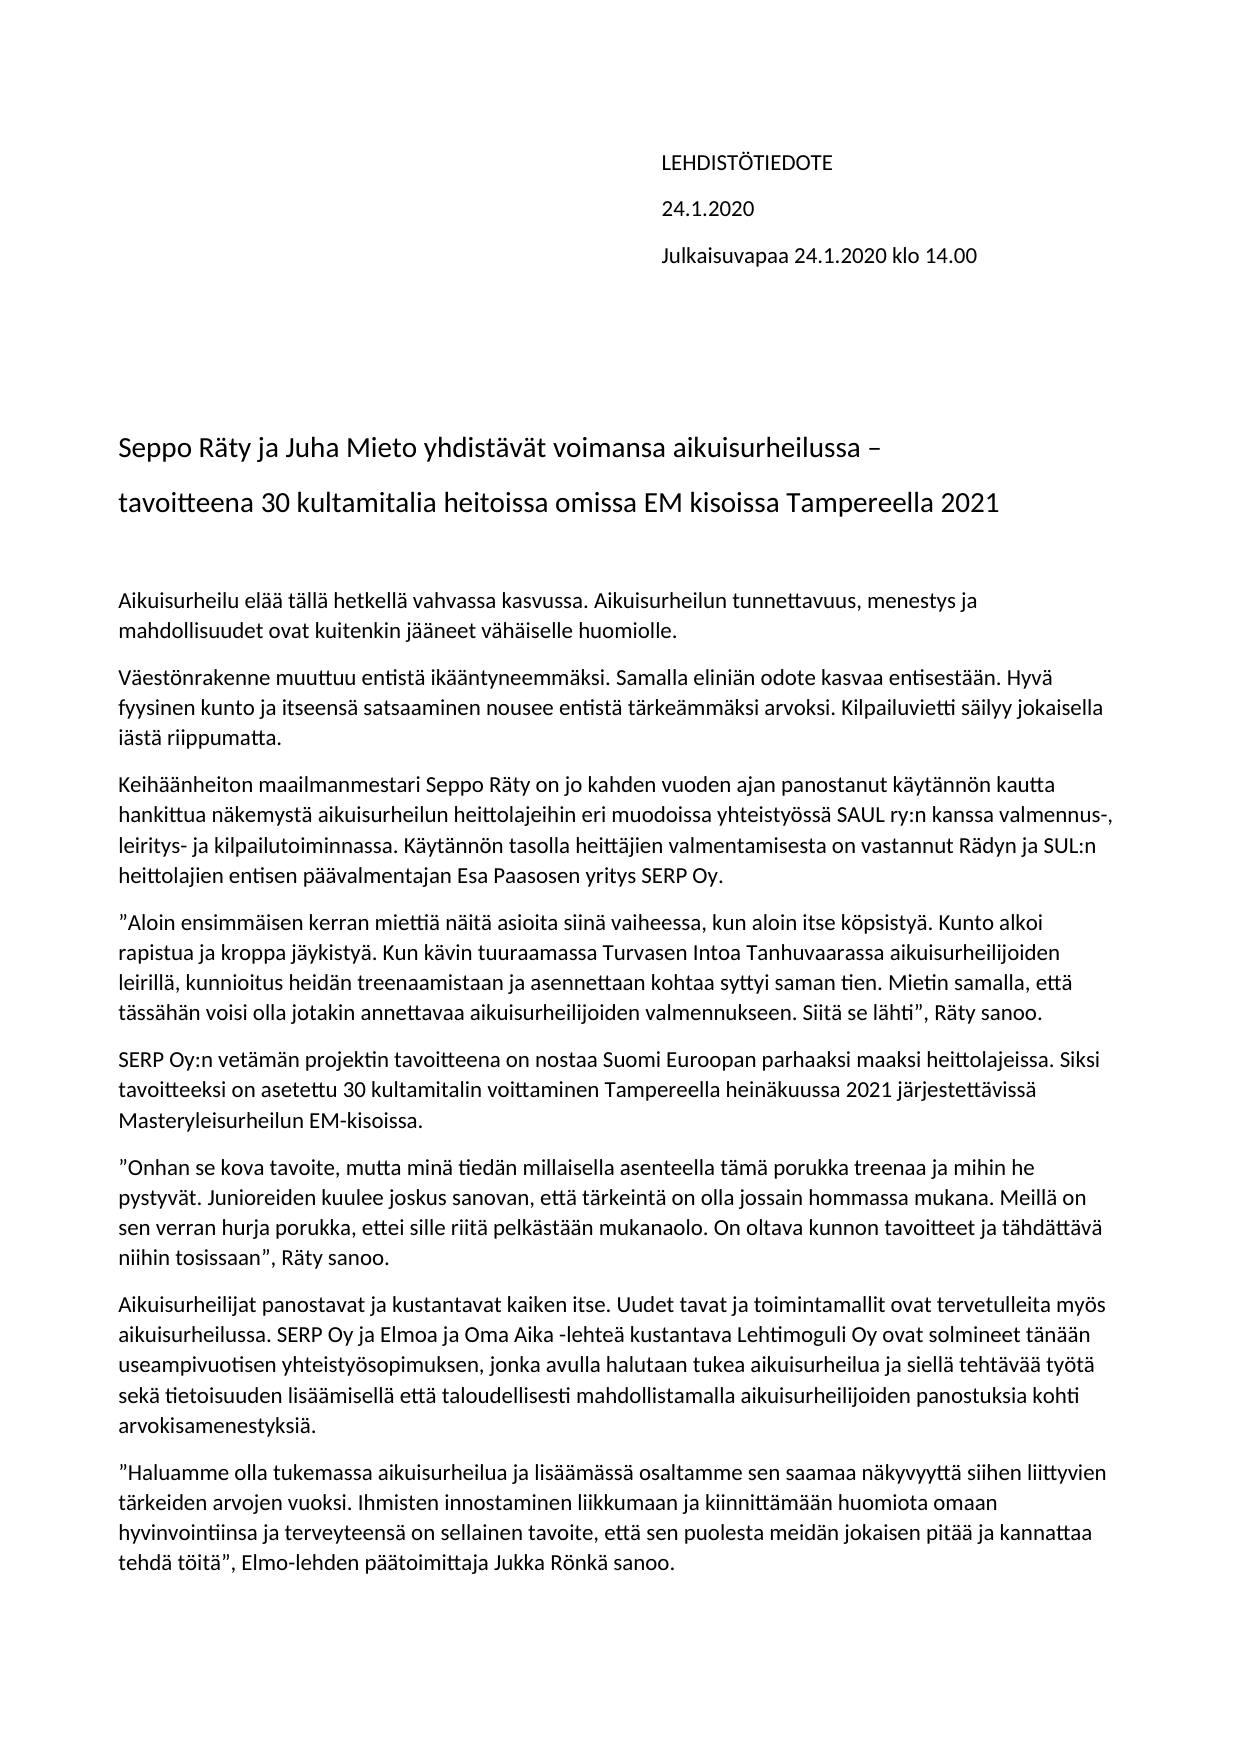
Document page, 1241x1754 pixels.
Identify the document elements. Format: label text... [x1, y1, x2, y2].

text Väestönrakenne muuttuu entistä ikääntyneemmäksi. Samalla eliniän odote kasvaa entisestään. Hyvä fyysinen kunto ja itseensä satsaaminen nousee entistä tärkeämmäksi arvoksi. Kilpailuvietti säilyy jokaisella iästä riippumatta. [118, 663, 1122, 751]
text ”Onhan se kova tavoite, mutta minä tiedän millaisella asenteella tämä porukka treenaa ja mihin he pystyvät. Junioreiden kuulee joskus sanovan, että tärkeintä on olla jossain hommassa mukana. Meillä on sen verran hurja porukka, ettei sille riitä pelkästään mukanaolo. On oltava kunnon tavoitteet ja tähdättävä niihin tosissaan”, Räty sanoo. [118, 1153, 1122, 1271]
text Keihäänheiton maailmanmestari Seppo Räty on jo kahden vuoden ajan panostanut käytännön kautta hankittua näkemystä aikuisurheilun heittolajeihin eri muodoissa yhteistyössä SAUL ry:n kanssa valmennus-, leiritys- ja kilpailutoiminnassa. Käytännön tasolla heittäjien valmentamisesta on vastannut Rädyn ja SUL:n heittolajien entisen päävalmentajan Esa Paasosen yritys SERP Oy. [118, 770, 1122, 889]
text LEHDISTÖTIEDOTE [118, 148, 1122, 176]
text Aikuisurheilijat panostavat ja kustantavat kaiken itse. Uudet tavat ja toimintamallit ovat tervetulleita myös aikuisurheilussa. SERP Oy ja Elmoa ja Oma Aika -lehteä kustantava Lehtimoguli Oy ovat solmineet tänään useampivuotisen yhteistyösopimuksen, jonka avulla halutaan tukea aikuisurheilua ja siellä tehtävää työtä sekä tietoisuuden lisäämisellä että taloudellisesti mahdollistamalla aikuisurheilijoiden panostuksia kohti arvokisamenestyksiä. [118, 1290, 1122, 1439]
text Aikuisurheilu elää tällä hetkellä vahvassa kasvussa. Aikuisurheilun tunnettavuus, menestys ja mahdollisuudet ovat kuitenkin jääneet vähäiselle huomiolle. [118, 586, 1122, 644]
text 24.1.2020 [118, 194, 1122, 222]
text ”Aloin ensimmäisen kerran miettiä näitä asioita siinä vaiheessa, kun aloin itse köpsistyä. Kunto alkoi rapistua ja kroppa jäykistyä. Kun kävin tuuraamassa Turvasen Intoa Tanhuvaarassa aikuisurheilijoiden leirillä, kunnioitus heidän treenaamistaan ja asennettaan kohtaa syttyi saman tien. Mietin samalla, että tässähän voisi olla jotakin annettavaa aikuisurheilijoiden valmennukseen. Siitä se lähti”, Räty sanoo. [118, 908, 1122, 1026]
text Julkaisuvapaa 24.1.2020 klo 14.00 [118, 241, 1122, 269]
text SERP Oy:n vetämän projektin tavoitteena on nostaa Suomi Euroopan parhaaksi maaksi heittolajeissa. Siksi tavoitteeksi on asetettu 30 kultamitalin voittaminen Tampereella heinäkuussa 2021 järjestettävissä Masteryleisurheilun EM-kisoissa. [118, 1045, 1122, 1134]
text Seppo Räty ja Juha Mieto yhdistävät voimansa aikuisurheilussa – [118, 429, 1122, 464]
text ”Haluamme olla tukemassa aikuisurheilua ja lisäämässä osaltamme sen saamaa näkyvyyttä siihen liittyvien tärkeiden arvojen vuoksi. Ihmisten innostaminen liikkumaan ja kiinnittämään huomiota omaan hyvinvointiinsa ja terveyteensä on sellainen tavoite, että sen puolesta meidän jokaisen pitää ja kannattaa tehdä töitä”, Elmo-lehden päätoimittaja Jukka Rönkä sanoo. [118, 1458, 1122, 1576]
text tavoitteena 30 kultamitalia heitoissa omissa EM kisoissa Tampereella 2021 [118, 484, 1122, 519]
